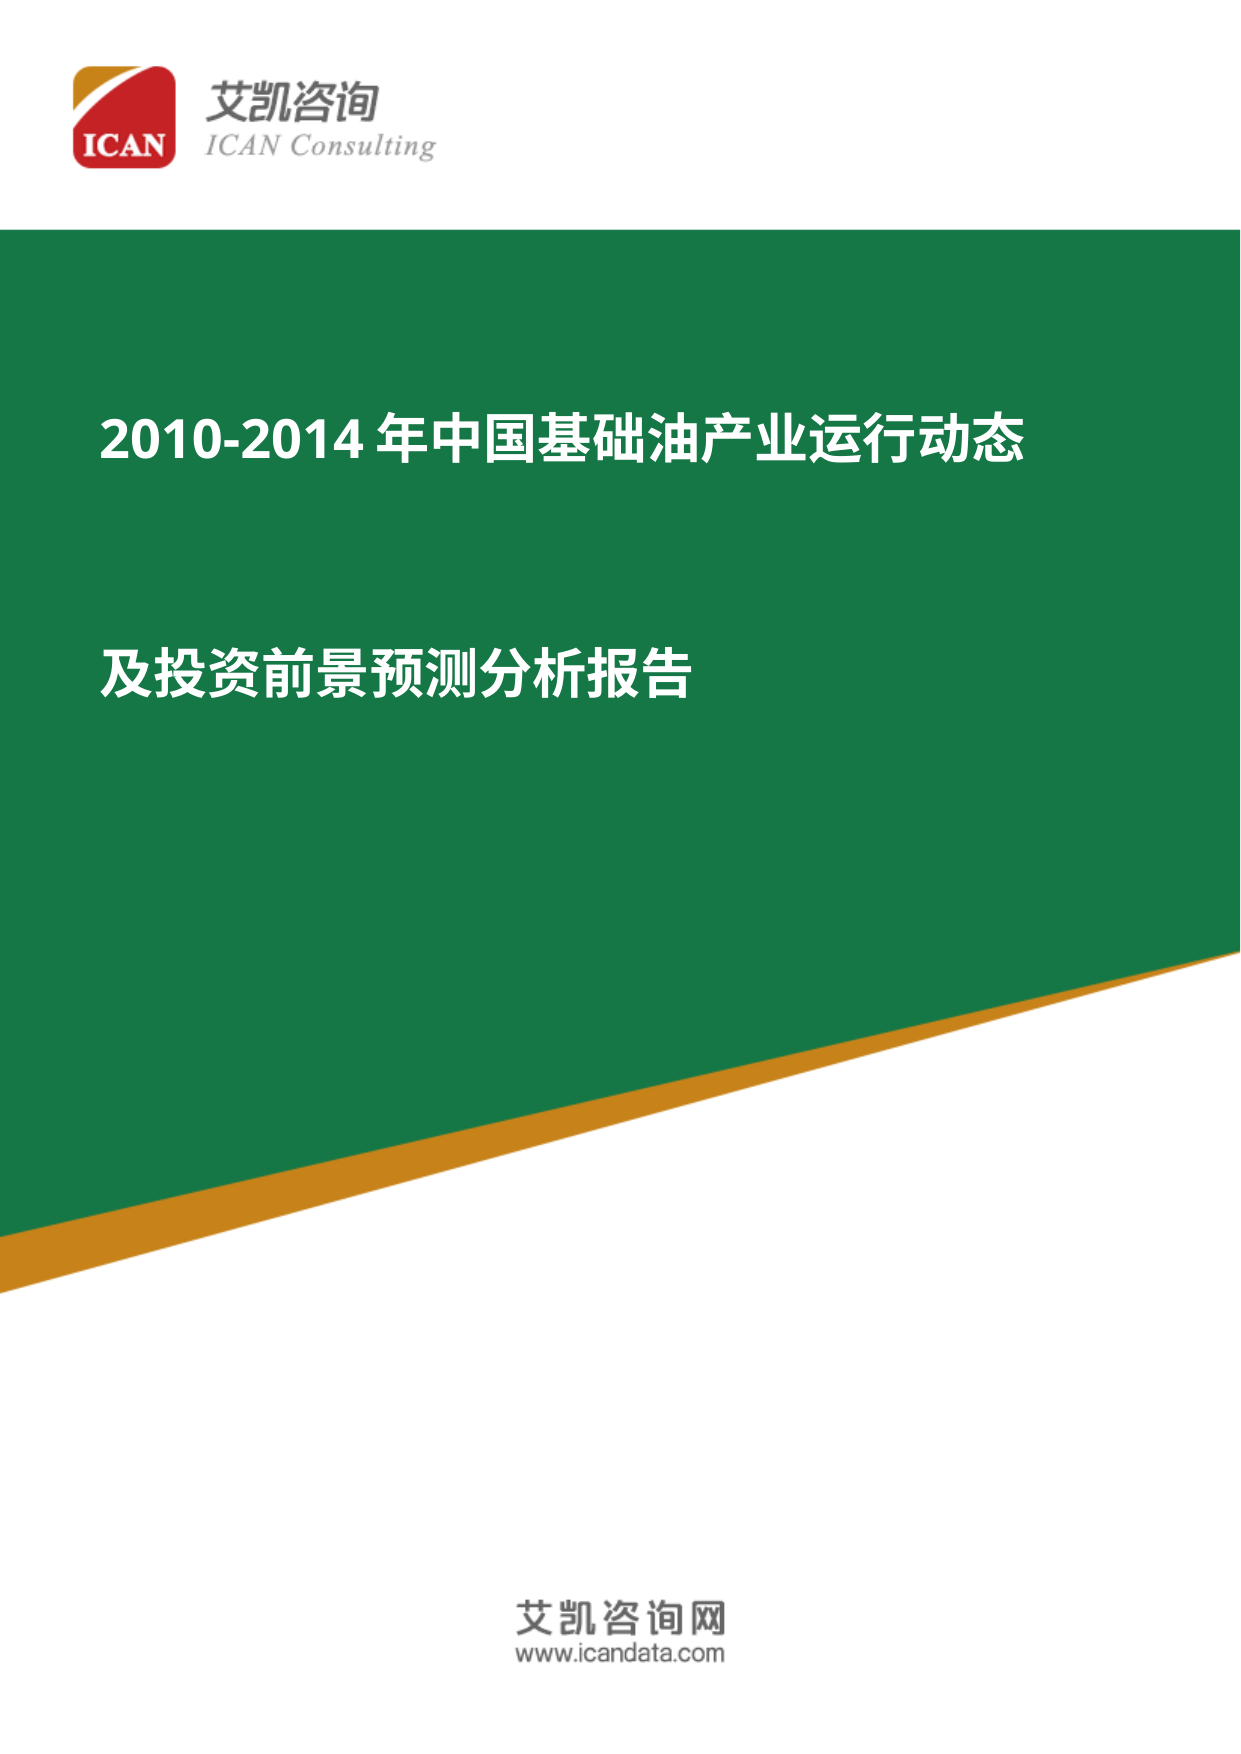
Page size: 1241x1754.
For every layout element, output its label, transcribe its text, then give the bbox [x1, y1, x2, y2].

subtitle 2010-2014年中国基础油产业运行动态及投资前景预测分析报告 [99, 386, 1053, 718]
picture [0, 5, 1241, 1754]
